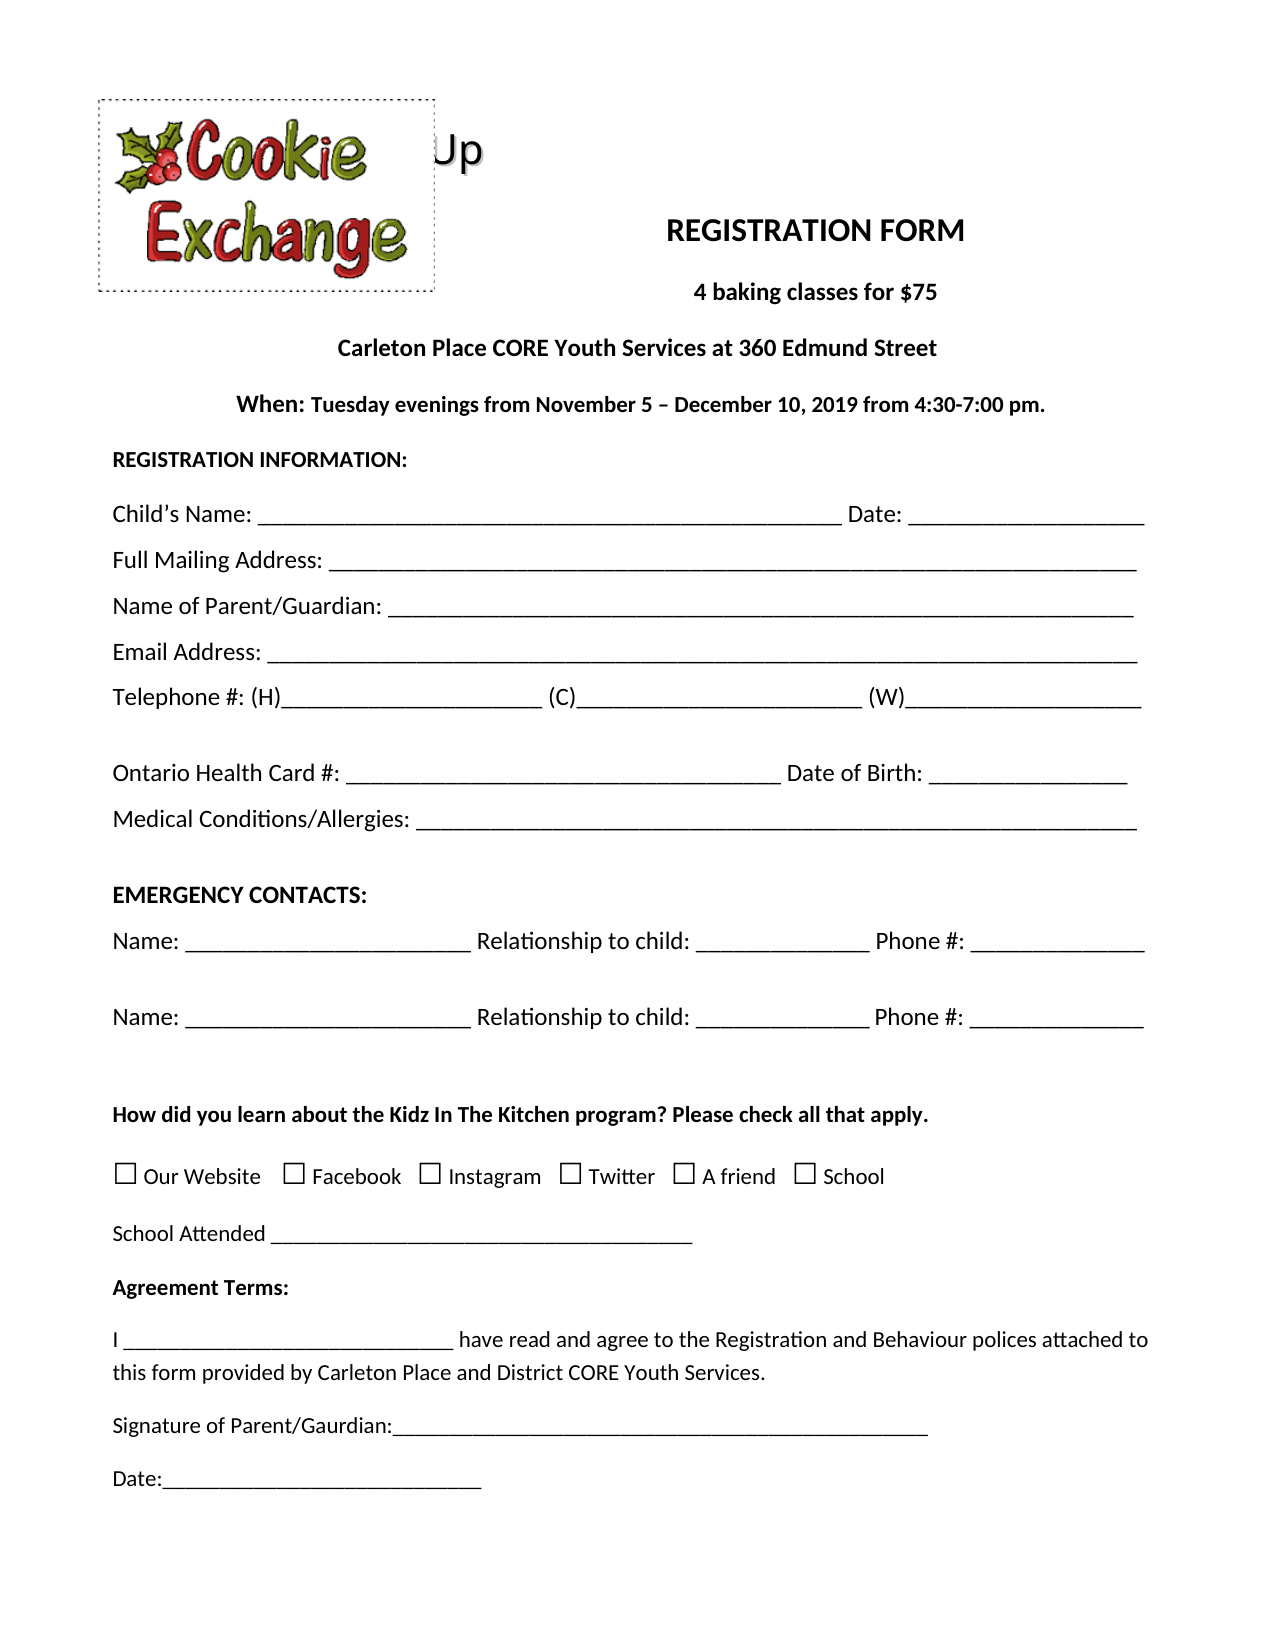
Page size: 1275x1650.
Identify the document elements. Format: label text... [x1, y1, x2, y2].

text ☐ Our Website ☐ Facebook ☐ Instagram ☐ Twitter ☐ A friend ☐ School [112, 1153, 1163, 1193]
text Medical Conditions/Allergies: __________________________________________________________ [112, 803, 1163, 834]
text When: Tuesday evenings from November 5 – December 10, 2019 from 4:30-7:00 pm. [112, 388, 1163, 419]
text Name of Parent/Guardian: ____________________________________________________________ [112, 590, 1163, 621]
text Name: _______________________ Relationship to child: ______________ Phone #: ______________ [112, 1001, 1163, 1032]
text Signature of Parent/Gaurdian:_______________________________________________ [112, 1411, 1163, 1439]
text Ontario Health Card #: ___________________________________ Date of Birth: ________________ [112, 758, 1163, 788]
text REGISTRATION INFORMATION: [112, 446, 1163, 473]
text I _____________________________ have read and agree to the Registration and Behaviour polices attached to this form provided by Carleton Place and District CORE Youth Services. [112, 1326, 1163, 1386]
text Telephone #: (H)_____________________ (C)_______________________ (W)___________________ [112, 681, 1163, 712]
picture [98, 99, 435, 292]
text Agreement Terms: [112, 1273, 1163, 1301]
text REGISTRATION FORM [435, 209, 1163, 249]
text Child’s Name: _______________________________________________ Date: ___________________ [112, 498, 1163, 529]
text EMERGENCY CONTACTS: [112, 879, 1163, 910]
text 4 baking classes for $75 [112, 276, 1163, 307]
text How did you learn about the Kidz In The Kitchen program? Please check all that apply. [112, 1100, 1163, 1128]
text Full Mailing Address: _________________________________________________________________ [112, 544, 1163, 575]
text Name: _______________________ Relationship to child: ______________ Phone #: ______________ [112, 925, 1163, 956]
text Email Address: ______________________________________________________________________ [112, 636, 1163, 666]
text Date:____________________________ [112, 1464, 1163, 1492]
text Carleton Place CORE Youth Services at 360 Edmund Street [112, 332, 1163, 363]
text School Attended _____________________________________ [112, 1219, 1163, 1248]
